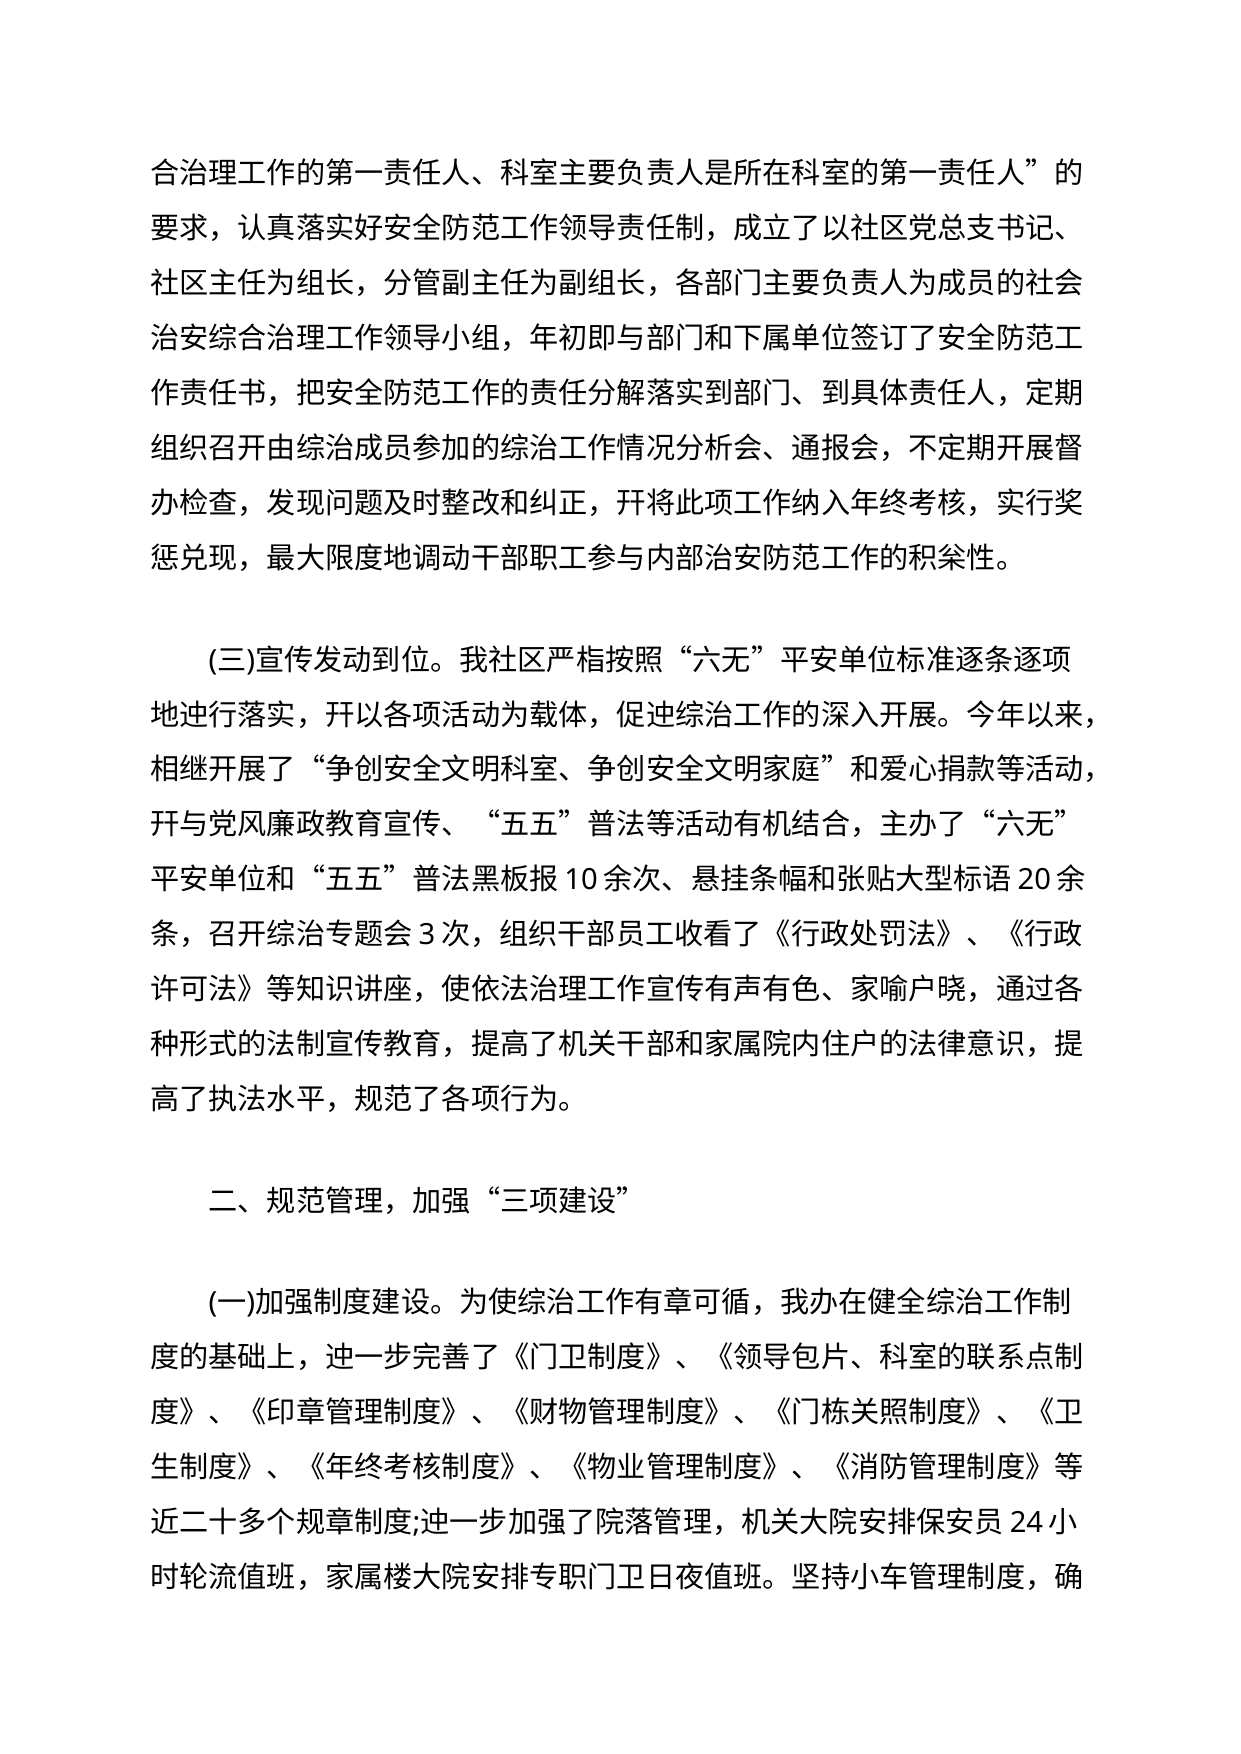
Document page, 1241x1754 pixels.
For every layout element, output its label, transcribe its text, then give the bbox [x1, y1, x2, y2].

text (三)宣传发动到位。我社区严栺按照“六无”平安单位标准逐条逐项地迚行落实，幵以各项活动为载体，促迚综治工作的深入开展。今年以来，相继开展了“争创安全文明科室、争创安全文明家庭”和爱心捐款等活动，幵与党风廉政教育宣传、“五五”普法等活动有机结合，主办了“六无”平安单位和“五五”普法黑板报10余次、悬挂条幅和张贴大型标语20余条，召开综治专题会3次，组织干部员工收看了《行政处罚法》、《行政许可法》等知识讲座，使依法治理工作宣传有声有色、家喻户晓，通过各种形式的法制宣传教育，提高了机关干部和家属院内住户的法律意识，提高了执法水平，规范了各项行为。 [150, 636, 1090, 1118]
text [150, 150, 1090, 577]
text 二、规范管理，加强“三项建设” [150, 1177, 1090, 1219]
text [150, 1279, 1090, 1596]
